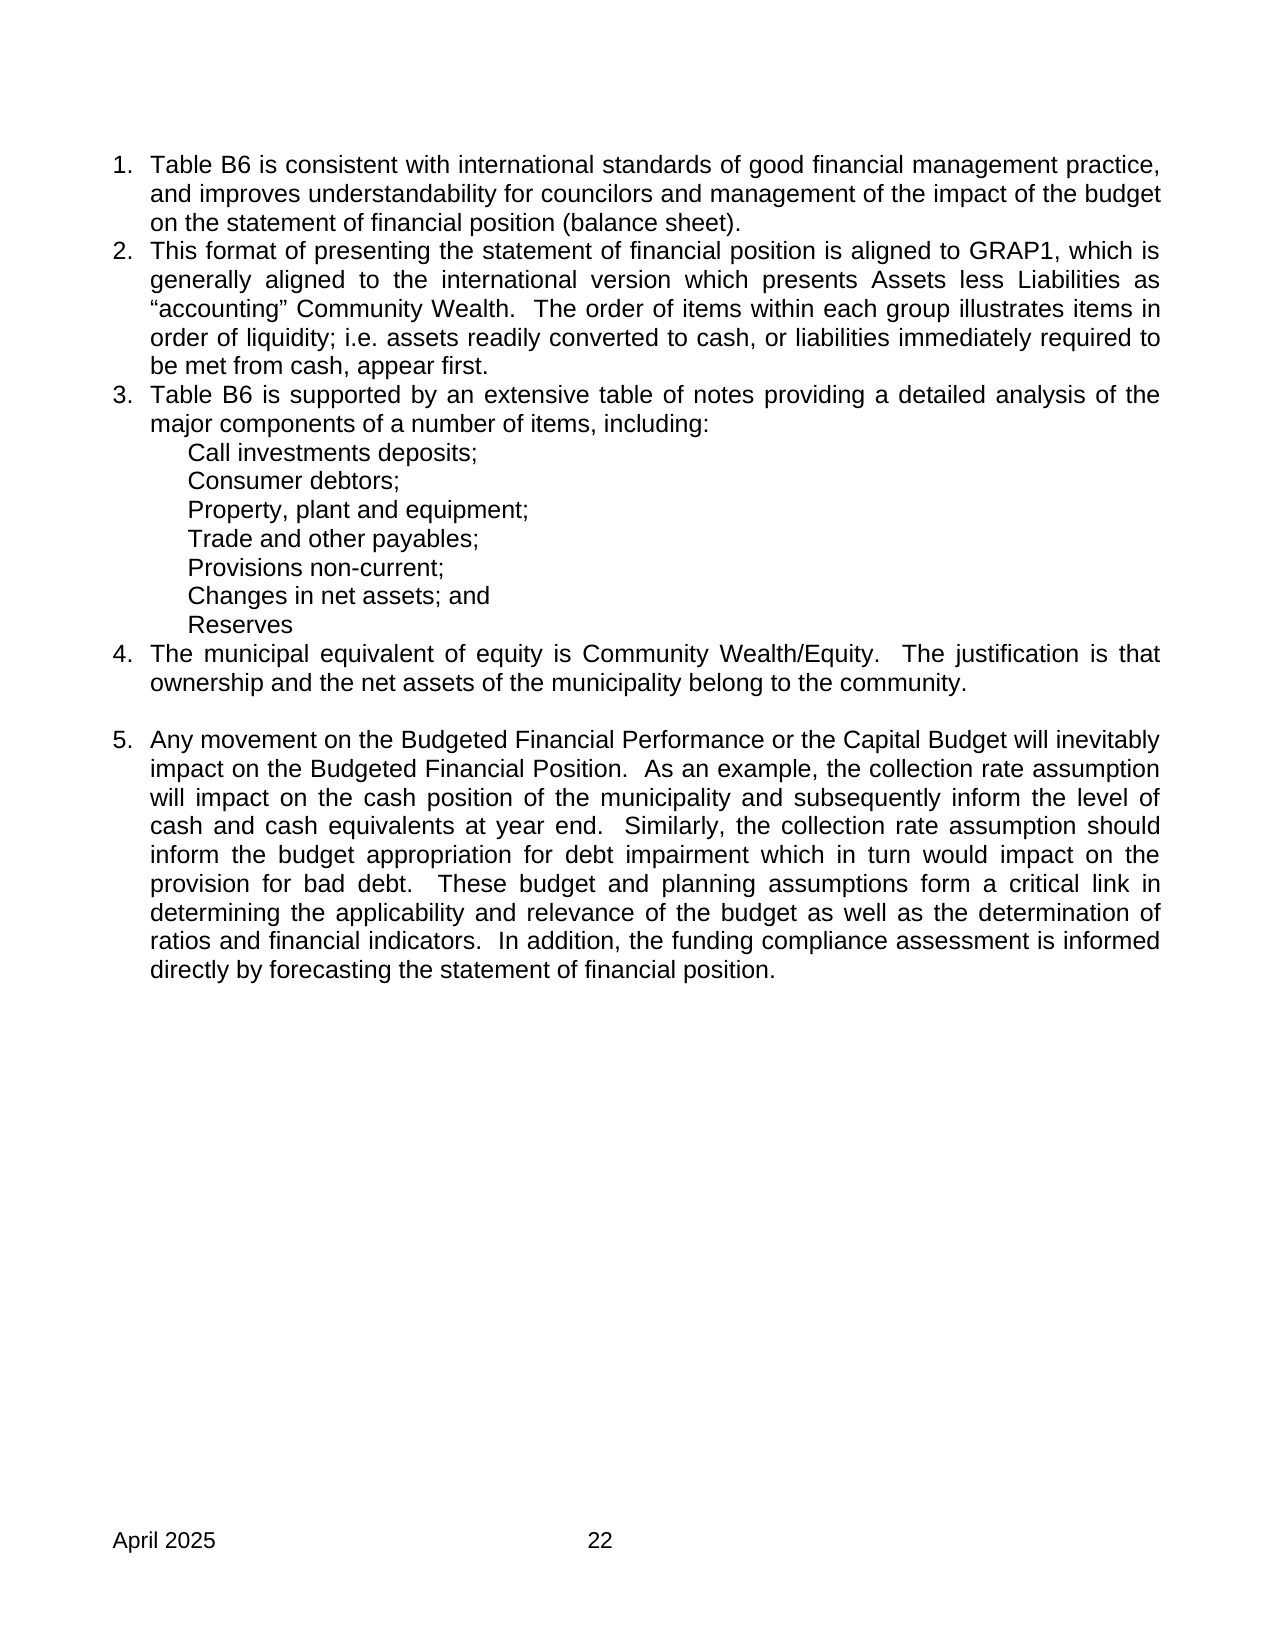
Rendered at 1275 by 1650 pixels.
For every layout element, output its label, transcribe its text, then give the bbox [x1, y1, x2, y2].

list Table B6 is consistent with international standards of good financial management practice, and improves understandability for councilors and management of the impact of the budget on the statement of financial position (balance sheet). [112, 150, 1162, 236]
list Property, plant and equipment; [187, 495, 1162, 524]
list Consumer debtors; [187, 466, 1162, 495]
list Trade and other payables; [187, 524, 1162, 552]
list Provisions non-current; [187, 552, 1162, 581]
list This format of presenting the statement of financial position is aligned to GRAP1, which is generally aligned to the international version which presents Assets less Liabilities as “accounting” Community Wealth. The order of items within each group illustrates items in order of liquidity; i.e. assets readily converted to cash, or liabilities immediately required to be met from cash, appear first. [112, 236, 1162, 380]
list The municipal equivalent of equity is Community Wealth/Equity. The justification is that ownership and the net assets of the municipality belong to the community. [112, 639, 1162, 696]
list Any movement on the Budgeted Financial Performance or the Capital Budget will inevitably impact on the Budgeted Financial Position. As an example, the collection rate assumption will impact on the cash position of the municipality and subsequently inform the level of cash and cash equivalents at year end. Similarly, the collection rate assumption should inform the budget appropriation for debt impairment which in turn would impact on the provision for bad debt. These budget and planning assumptions form a critical link in determining the applicability and relevance of the budget as well as the determination of ratios and financial indicators. In addition, the funding compliance assessment is informed directly by forecasting the statement of financial position. [112, 725, 1162, 984]
list Call investments deposits; [187, 437, 1162, 466]
list Table B6 is supported by an extensive table of notes providing a detailed analysis of the major components of a number of items, including: [112, 380, 1162, 437]
list Reserves [187, 610, 1162, 639]
list Changes in net assets; and [187, 581, 1162, 610]
